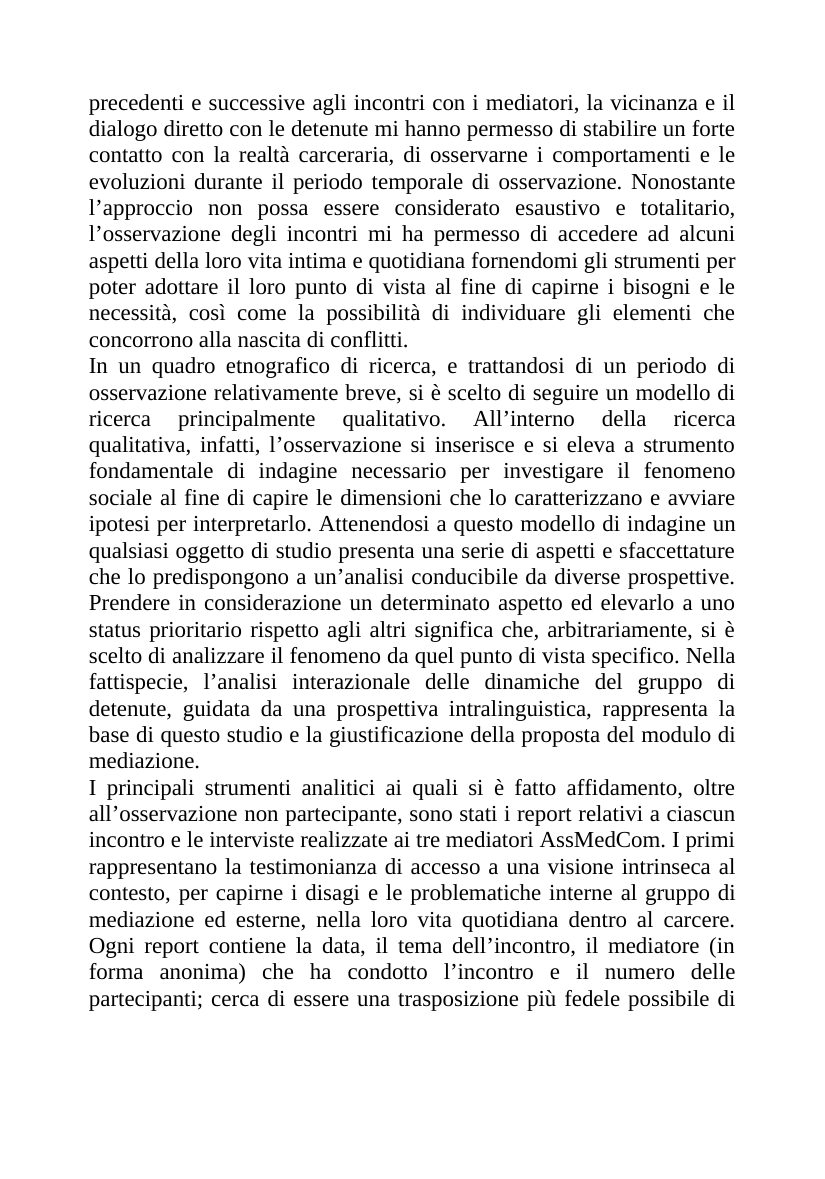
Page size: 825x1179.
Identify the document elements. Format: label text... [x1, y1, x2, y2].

text In un quadro etnografico di ricerca, e trattandosi di un periodo di osservazione relativamente breve, si è scelto di seguire un modello di ricerca principalmente qualitativo. All’interno della ricerca qualitativa, infatti, l’osservazione si inserisce e si eleva a strumento fondamentale di indagine necessario per investigare il fenomeno sociale al fine di capire le dimensioni che lo caratterizzano e avviare ipotesi per interpretarlo. Attenendosi a questo modello di indagine un qualsiasi oggetto di studio presenta una serie di aspetti e sfaccettature che lo predispongono a un’analisi conducibile da diverse prospettive. Prendere in considerazione un determinato aspetto ed elevarlo a uno status prioritario rispetto agli altri significa che, arbitrariamente, si è scelto di analizzare il fenomeno da quel punto di vista specifico. Nella fattispecie, l’analisi interazionale delle dinamiche del gruppo di detenute, guidata da una prospettiva intralinguistica, rappresenta la base di questo studio e la giustificazione della proposta del modulo di mediazione. [89, 352, 736, 774]
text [89, 774, 736, 1011]
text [89, 89, 736, 352]
